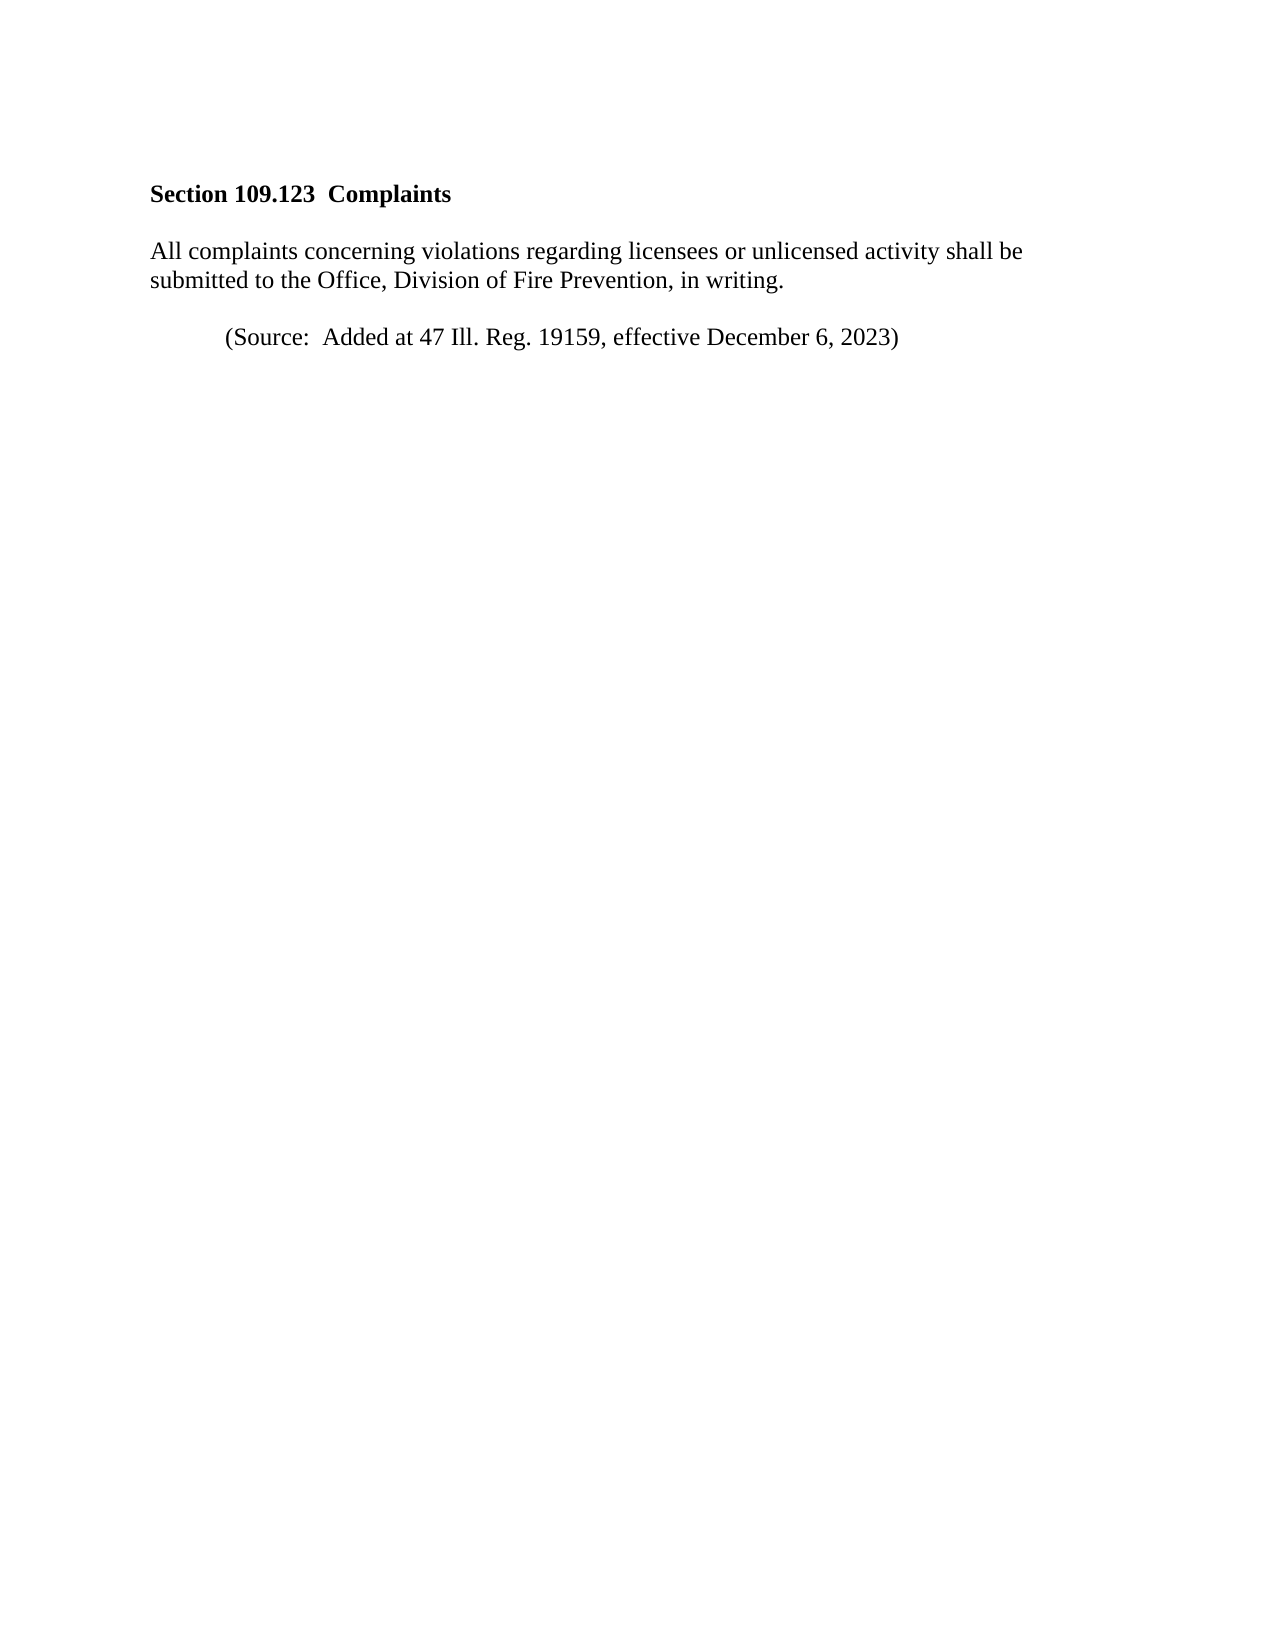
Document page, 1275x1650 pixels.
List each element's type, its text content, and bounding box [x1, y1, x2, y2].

text Section 109.123 Complaints [150, 179, 1125, 207]
text All complaints concerning violations regarding licensees or unlicensed activity shall be submitted to the Office, Division of Fire Prevention, in writing. [150, 236, 1125, 294]
text (Source: Added at 47 Ill. Reg. 19159, effective December 6, 2023) [150, 322, 1125, 351]
